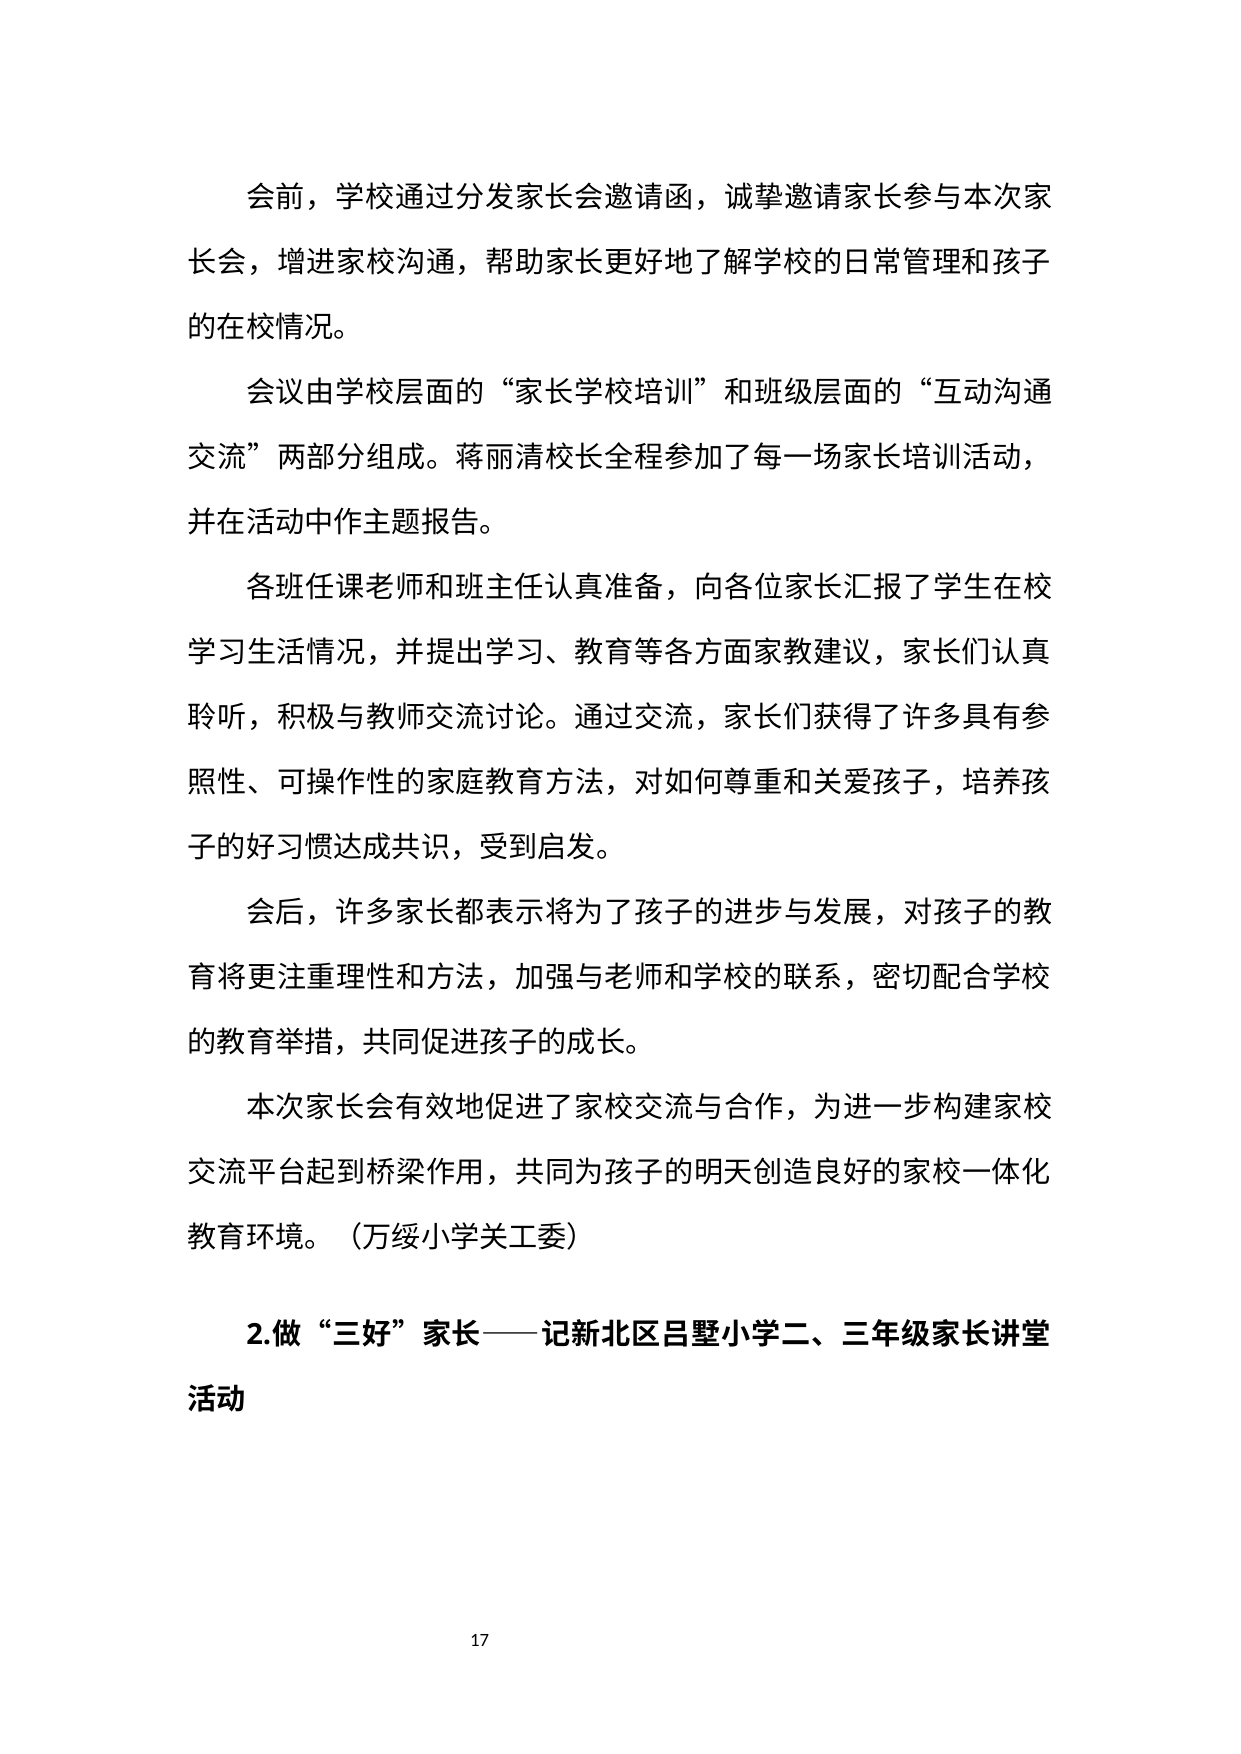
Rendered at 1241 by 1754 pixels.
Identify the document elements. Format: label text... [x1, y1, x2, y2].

text 各班任课老师和班主任认真准备，向各位家长汇报了学生在校学习生活情况，并提出学习、教育等各方面家教建议，家长们认真聆听，积极与教师交流讨论。通过交流，家长们获得了许多具有参照性、可操作性的家庭教育方法，对如何尊重和关爱孩子，培养孩子的好习惯达成共识，受到启发。 [187, 552, 1053, 877]
text 会议由学校层面的“家长学校培训”和班级层面的“互动沟通交流”两部分组成。蒋丽清校长全程参加了每一场家长培训活动，并在活动中作主题报告。 [187, 357, 1053, 552]
text 本次家长会有效地促进了家校交流与合作，为进一步构建家校交流平台起到桥梁作用，共同为孩子的明天创造良好的家校一体化教育环境。（万绥小学关工委） [187, 1072, 1053, 1267]
text 2.做“三好”家长——记新北区吕墅小学二、三年级家长讲堂活动 [187, 1299, 1053, 1429]
text 会后，许多家长都表示将为了孩子的进步与发展，对孩子的教育将更注重理性和方法，加强与老师和学校的联系，密切配合学校的教育举措，共同促进孩子的成长。 [187, 877, 1053, 1072]
text 会前，学校通过分发家长会邀请函，诚挚邀请家长参与本次家长会，增进家校沟通，帮助家长更好地了解学校的日常管理和孩子的在校情况。 [187, 162, 1053, 357]
